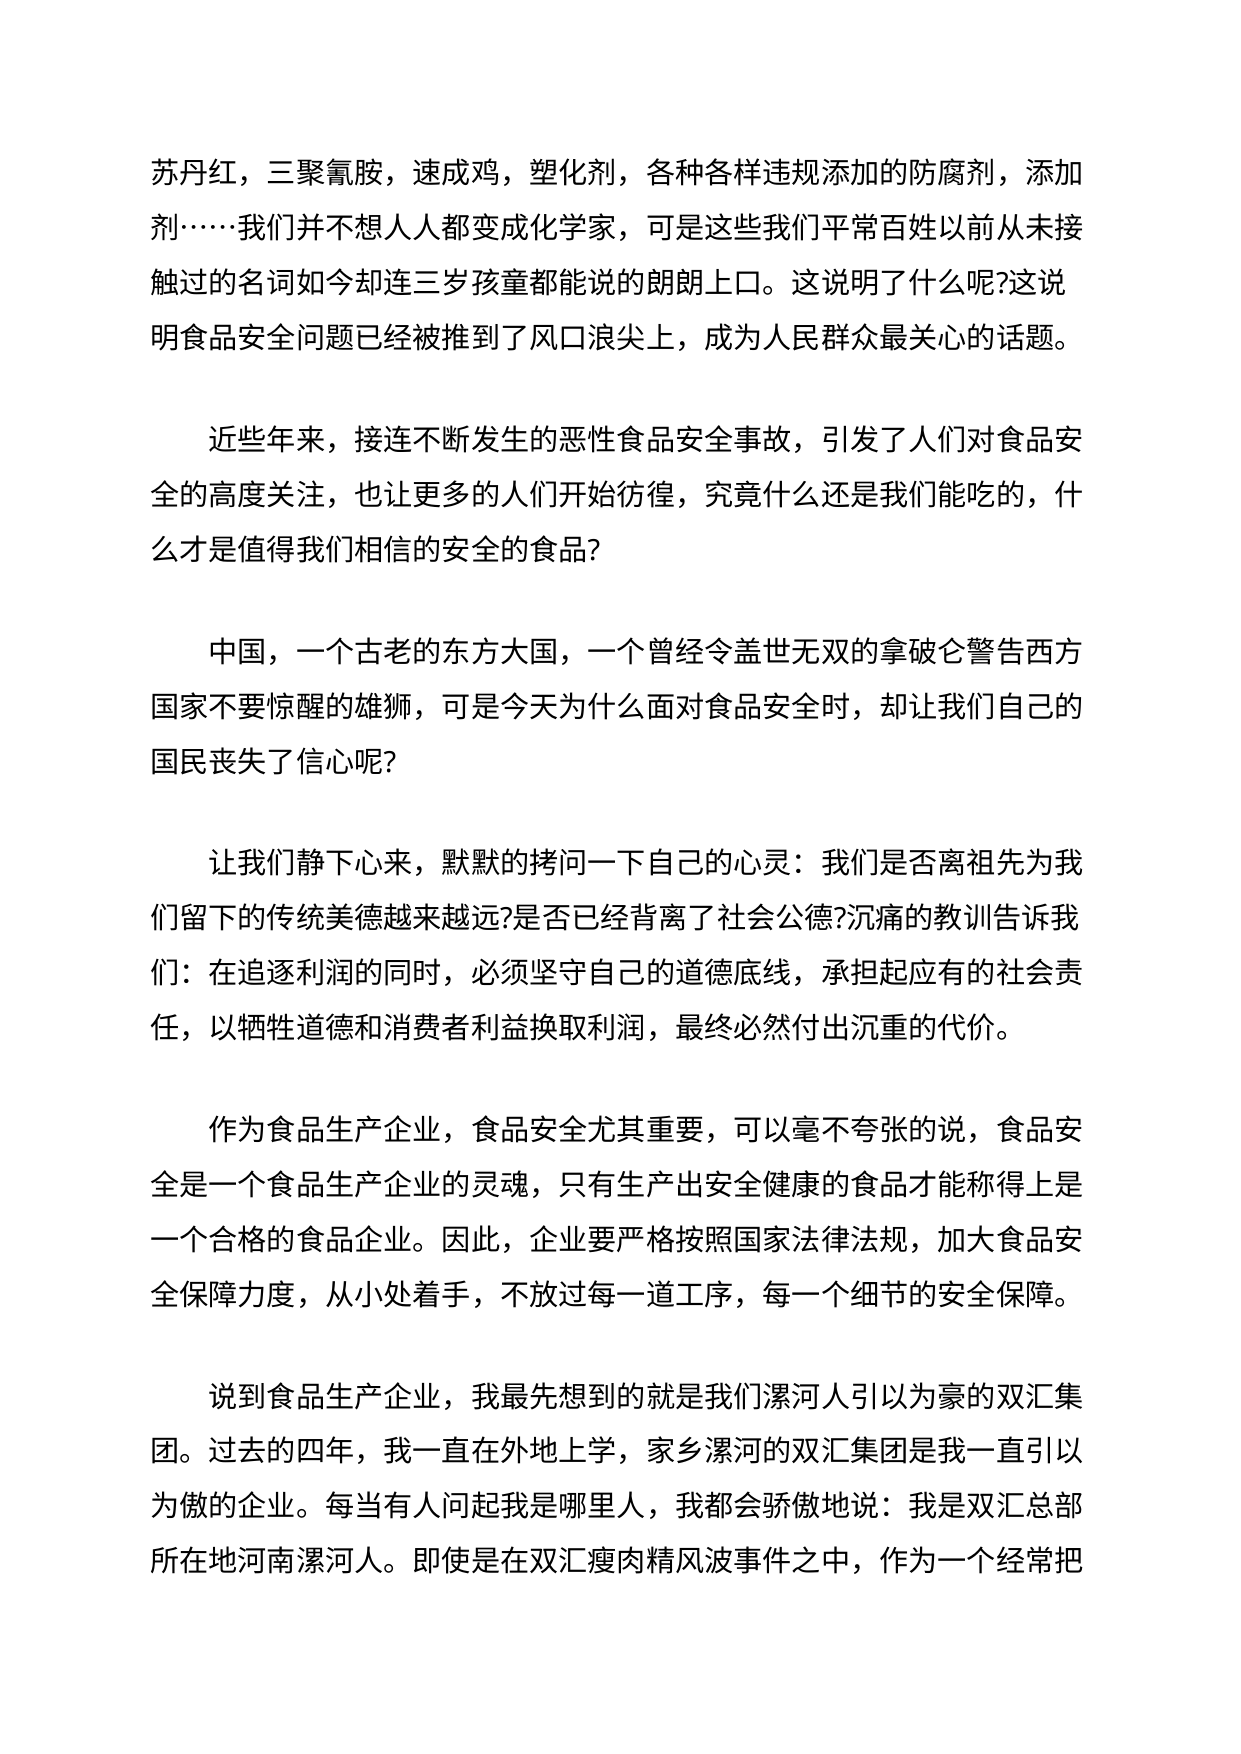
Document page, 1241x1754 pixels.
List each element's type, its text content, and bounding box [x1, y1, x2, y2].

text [150, 1373, 1090, 1580]
text 让我们静下心来，默默的拷问一下自己的心灵：我们是否离祖先为我们留下的传统美德越来越远?是否已经背离了社会公德?沉痛的教训告诉我们：在追逐利润的同时，必须坚守自己的道德底线，承担起应有的社会责任，以牺牲道德和消费者利益换取利润，最终必然付出沉重的代价。 [150, 840, 1090, 1047]
text 近些年来，接连不断发生的恶性食品安全事故，引发了人们对食品安全的高度关注，也让更多的人们开始彷徨，究竟什么还是我们能吃的，什么才是值得我们相信的安全的食品? [150, 417, 1090, 569]
text 中国，一个古老的东方大国，一个曾经令盖世无双的拿破仑警告西方国家不要惊醒的雄狮，可是今天为什么面对食品安全时，却让我们自己的国民丧失了信心呢? [150, 628, 1090, 781]
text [150, 150, 1090, 357]
text 作为食品生产企业，食品安全尤其重要，可以毫不夸张的说，食品安全是一个食品生产企业的灵魂，只有生产出安全健康的食品才能称得上是一个合格的食品企业。因此，企业要严格按照国家法律法规，加大食品安全保障力度，从小处着手，不放过每一道工序，每一个细节的安全保障。 [150, 1107, 1090, 1314]
